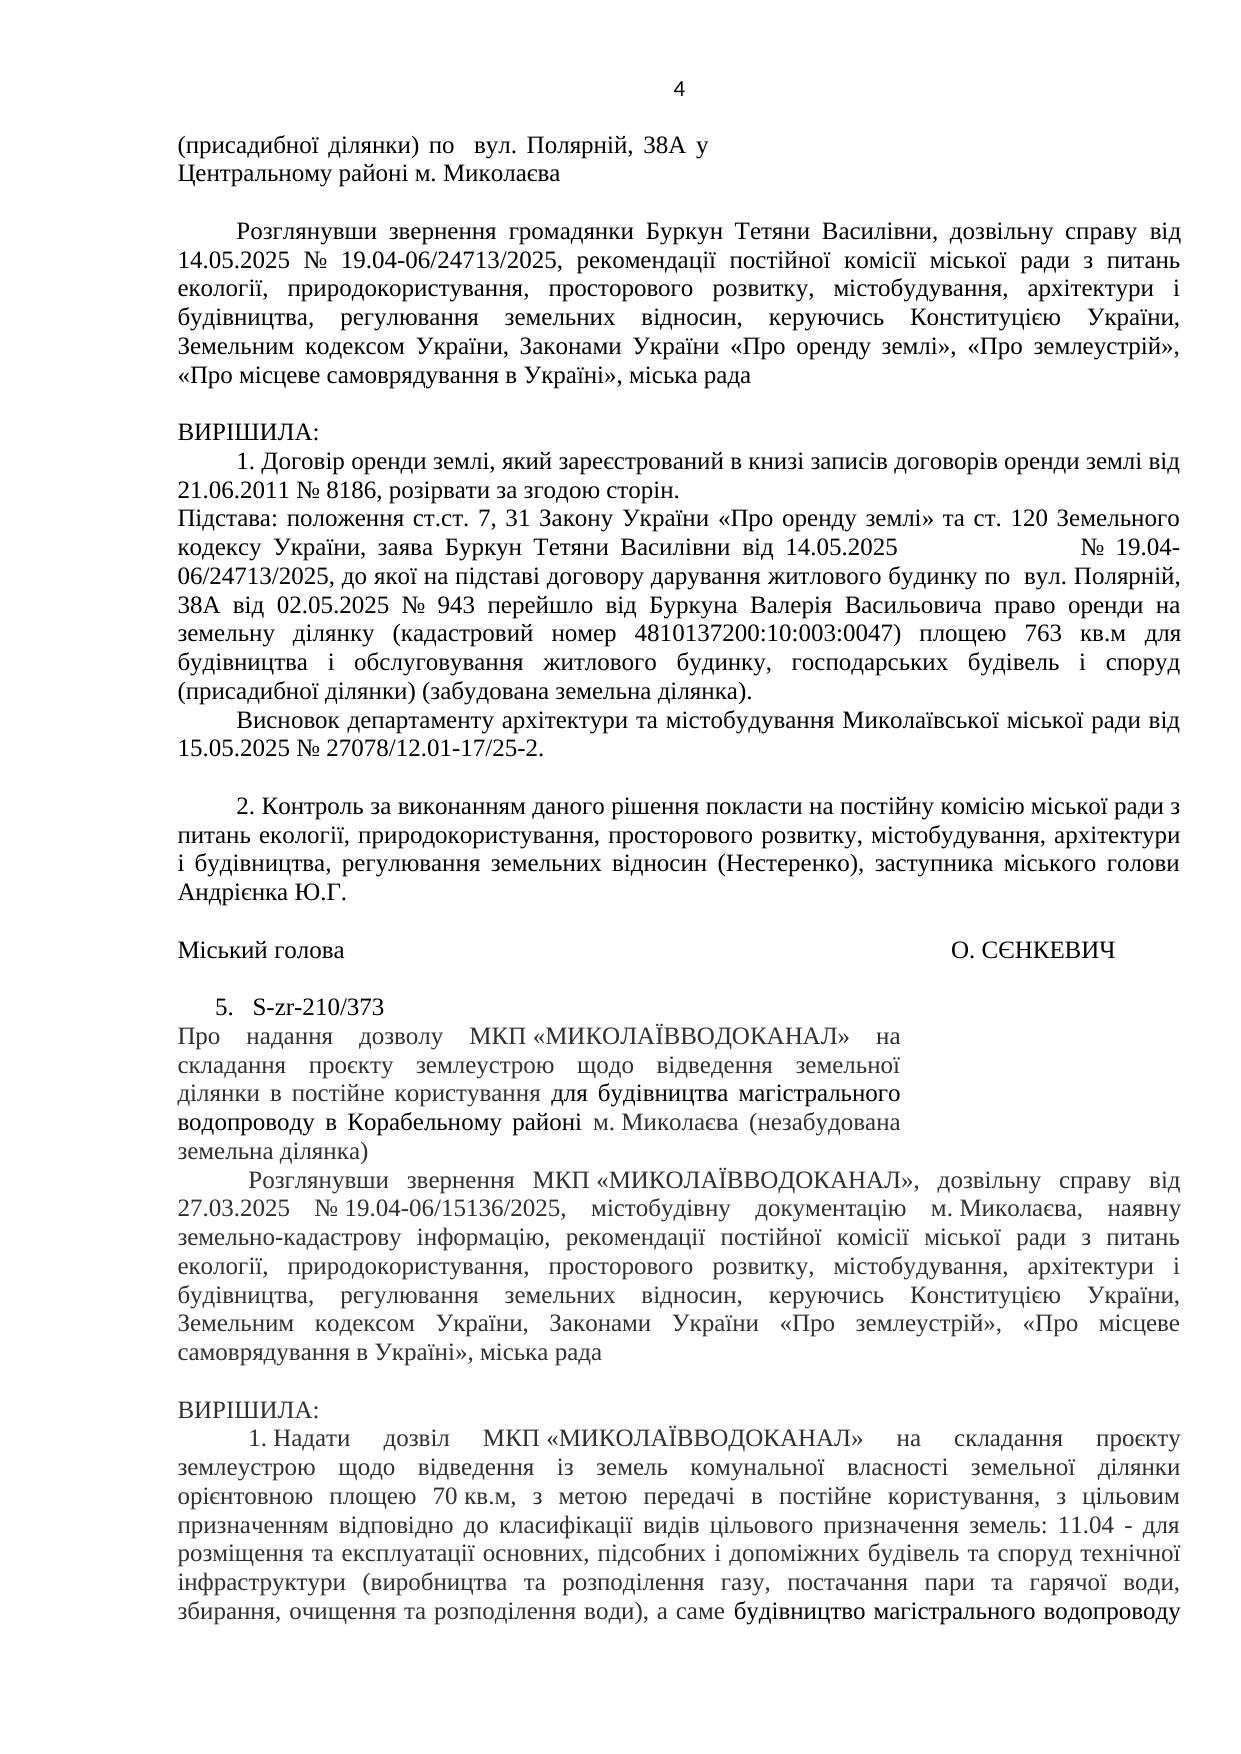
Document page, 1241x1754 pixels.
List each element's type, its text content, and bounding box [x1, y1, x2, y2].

text 2. Контроль за виконанням даного рішення покласти на постійну комісію міської ради з питань екології, природокористування, просторового розвитку, містобудування, архітектури і будівництва, регулювання земельних відносин (Нестеренко), заступника міського голови Андрієнка Ю.Г. [177, 791, 1181, 906]
text Висновок департаменту архітектури та містобудування Миколаївської міської ради від 15.05.2025 № 27078/12.01-17/25-2. [177, 705, 1181, 762]
text Міський голова О. СЄНКЕВИЧ [177, 935, 1181, 963]
text Про надання дозволу МКП «МИКОЛАЇВВОДОКАНАЛ» на складання проєкту землеустрою щодо відведення земельної ділянки в постійне користування для будівництва магістрального водопроводу в Корабельному районі м. Миколаєва (незабудована земельна ділянка) [177, 1021, 901, 1165]
list S-zr-210/373 [215, 992, 1183, 1021]
text ВИРІШИЛА: [177, 417, 1181, 446]
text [177, 130, 709, 187]
text ВИРІШИЛА: [177, 1395, 1181, 1423]
text Підстава: положення ст.ст. 7, 31 Закону України «Про оренду землі» та ст. 120 Земельного кодексу України, заява Буркун Тетяни Василівни від 14.05.2025 № 19.04-06/24713/2025, до якої на підставі договору дарування житлового будинку по вул. Полярній, 38А від 02.05.2025 № 943 перейшло від Буркуна Валерія Васильовича право оренди на земельну ділянку (кадастровий номер 4810137200:10:003:0047) площею 763 кв.м для будівництва і обслуговування житлового будинку, господарських будівель і споруд (присадибної ділянки) (забудована земельна ділянка). [177, 503, 1181, 705]
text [177, 1423, 1181, 1625]
text Розглянувши звернення громадянки Буркун Тетяни Василівни, дозвільну справу від 14.05.2025 № 19.04-06/24713/2025, рекомендації постійної комісії міської ради з питань екології, природокористування, просторового розвитку, містобудування, архітектури і будівництва, регулювання земельних відносин, керуючись Конституцією України, Земельним кодексом України, Законами України «Про оренду землі», «Про землеустрій», «Про місцеве самоврядування в Україні», міська рада [177, 216, 1181, 388]
text 1. Договір оренди землі, який зареєстрований в книзі записів договорів оренди землі від 21.06.2011 № 8186, розірвати за згодою сторін. [177, 446, 1181, 503]
text Розглянувши звернення МКП «МИКОЛАЇВВОДОКАНАЛ», дозвільну справу від 27.03.2025 № 19.04-06/15136/2025, містобудівну документацію м. Миколаєва, наявну земельно-кадастрову інформацію, рекомендації постійної комісії міської ради з питань екології, природокористування, просторового розвитку, містобудування, архітектури і будівництва, регулювання земельних відносин, керуючись Конституцією України, Земельним кодексом України, Законами України «Про землеустрій», «Про місцеве самоврядування в Україні», міська рада [177, 1165, 1181, 1366]
